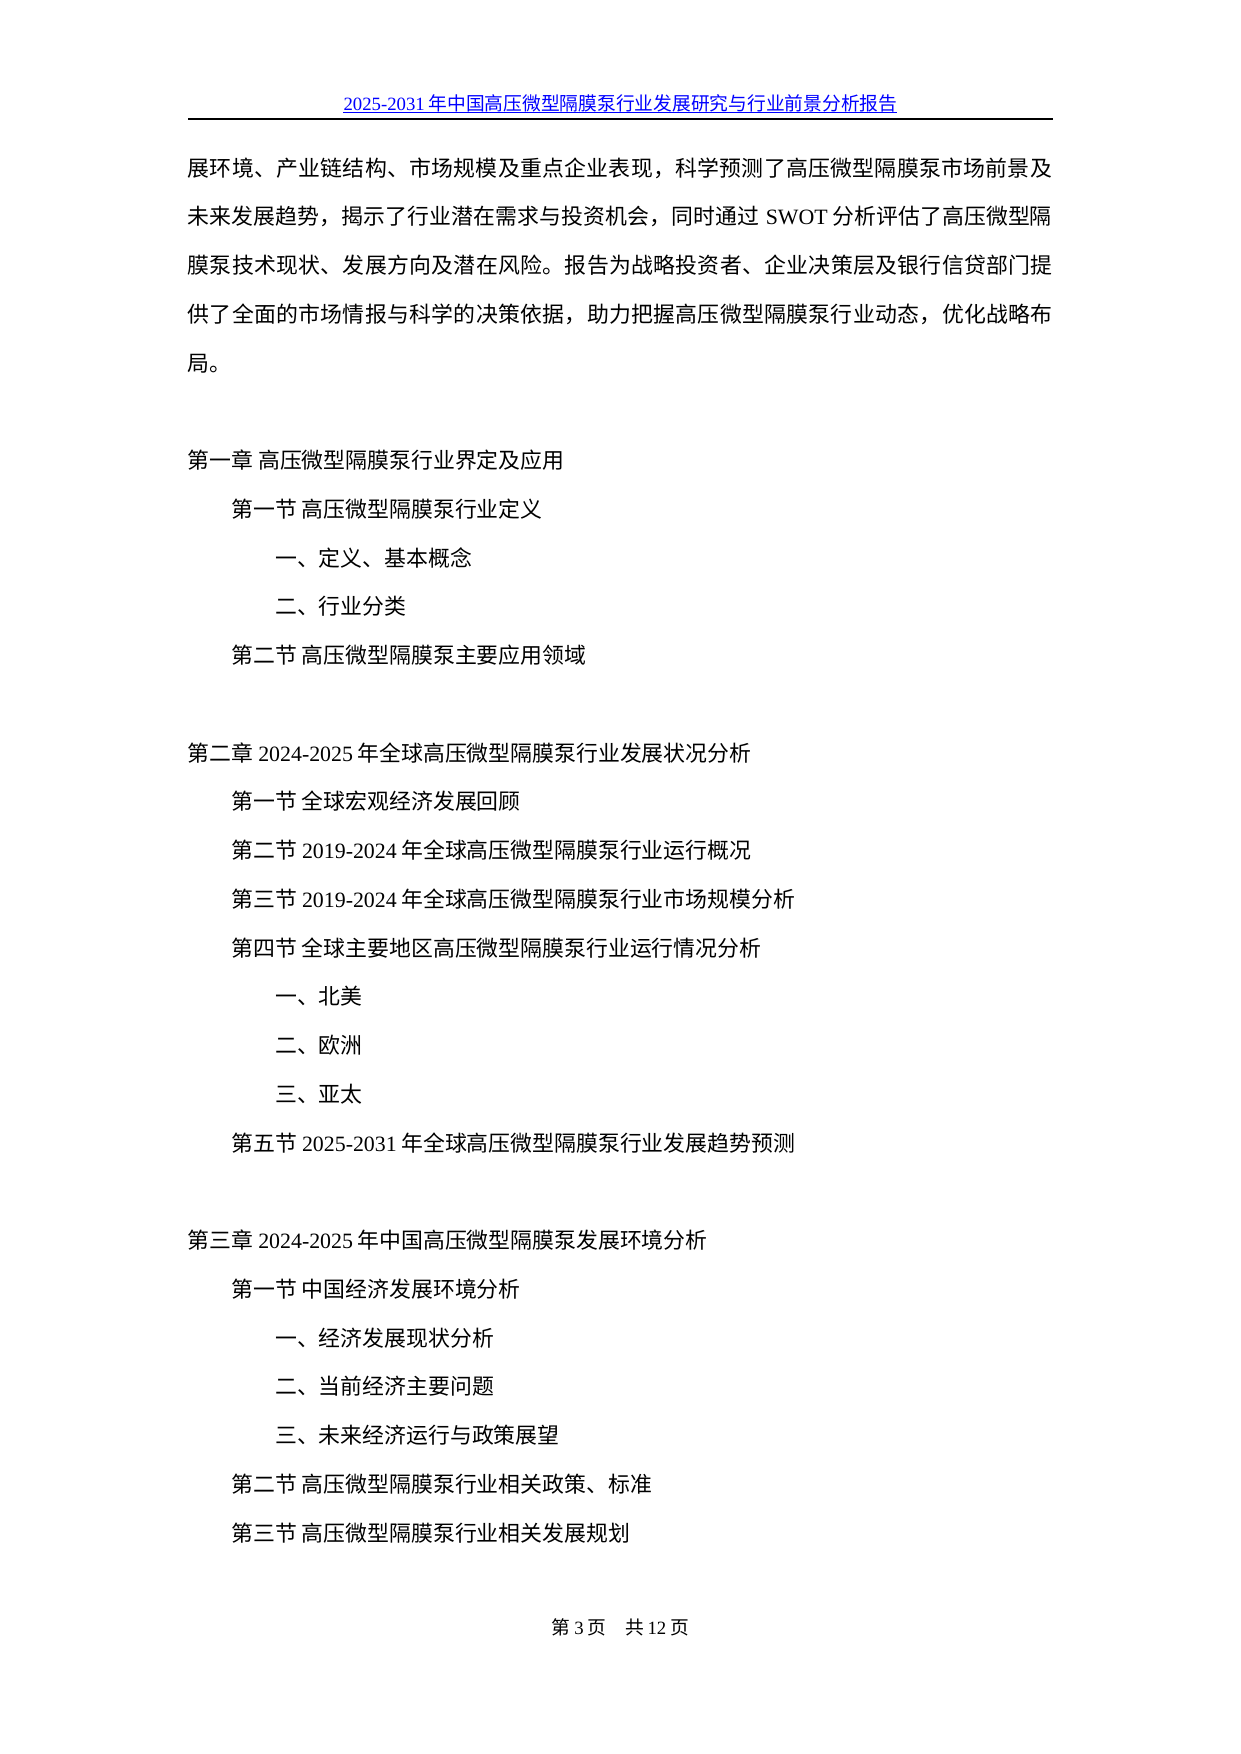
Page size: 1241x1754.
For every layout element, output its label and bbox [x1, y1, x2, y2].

text [187, 150, 1053, 1548]
